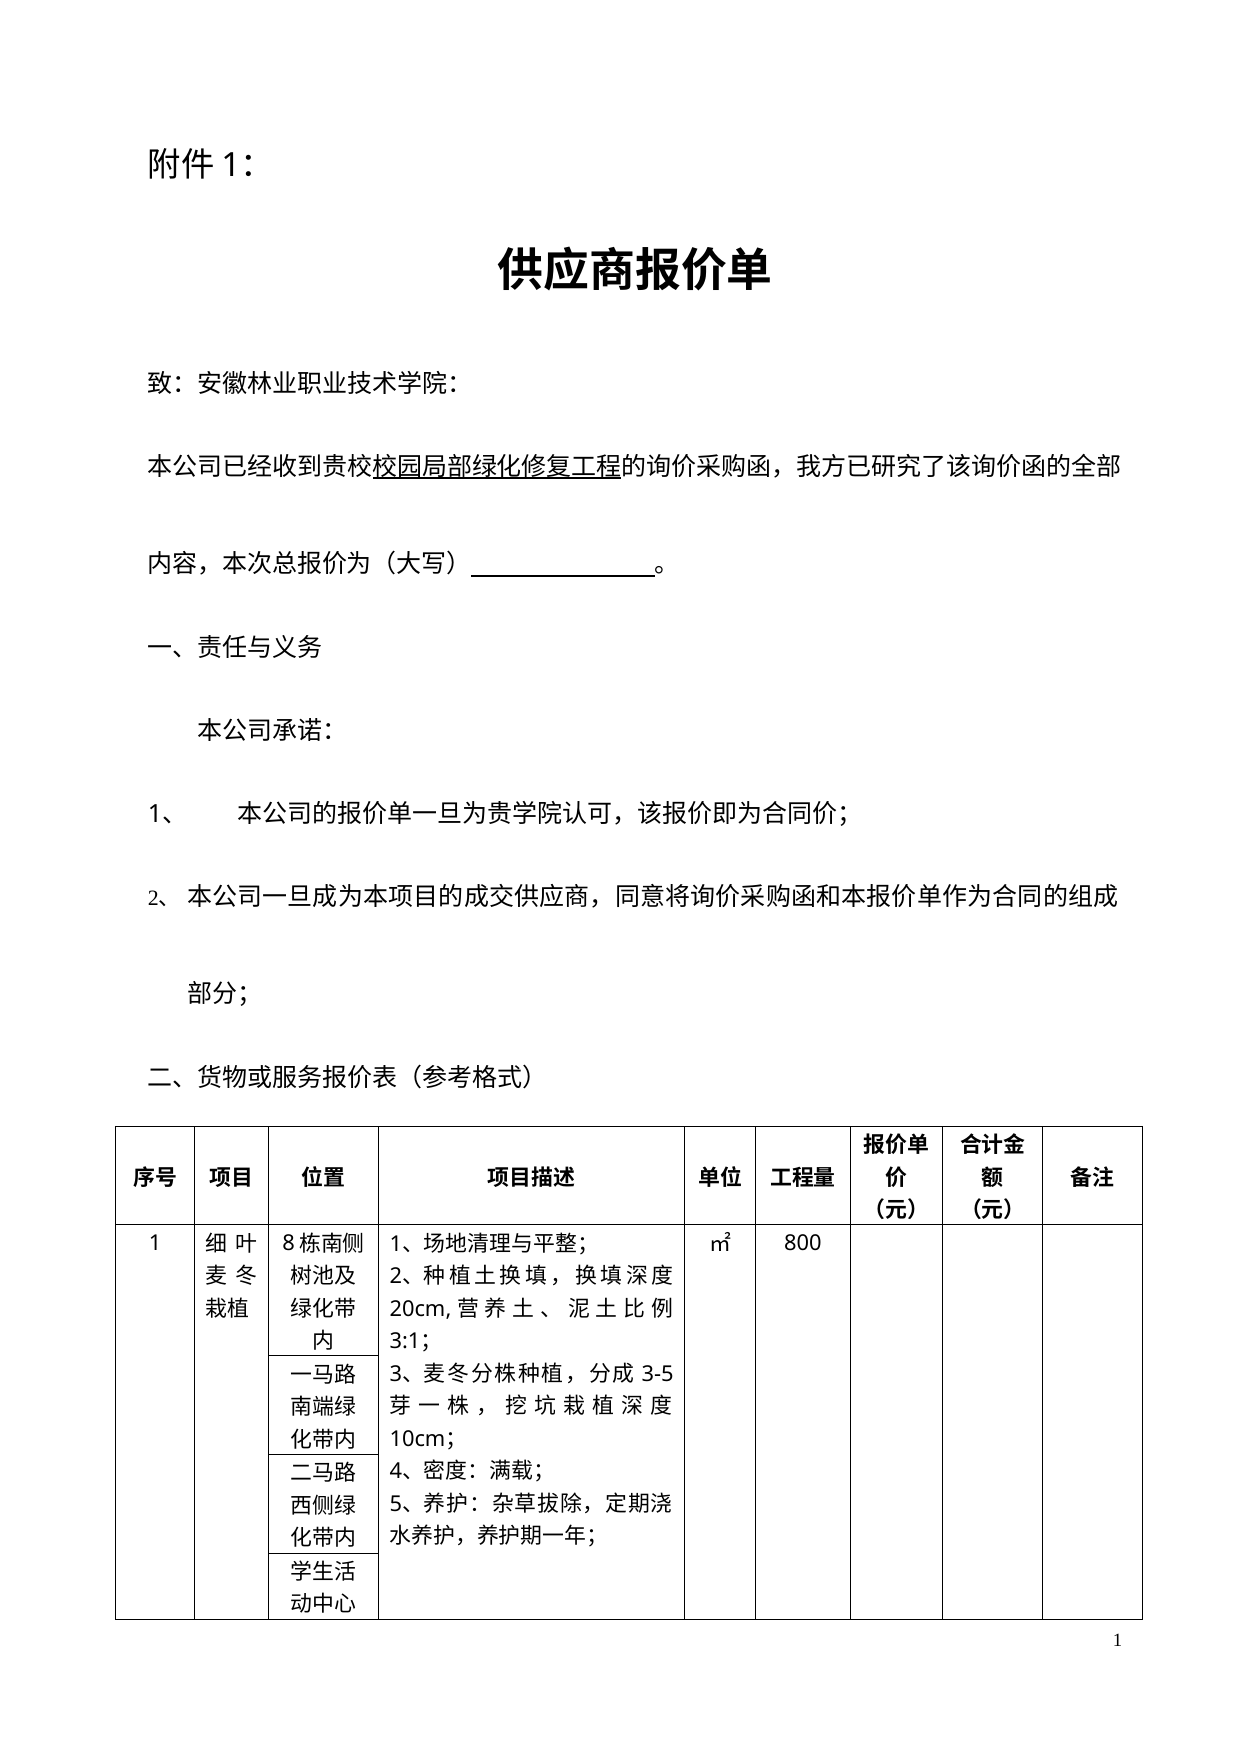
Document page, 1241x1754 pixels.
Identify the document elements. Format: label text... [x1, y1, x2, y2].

table_header 备注 [1043, 1127, 1142, 1224]
table_cell 一马路南端绿化带内 [269, 1356, 378, 1454]
text 本公司已经收到贵校校园局部绿化修复工程的询价采购函，我方已研究了该询价函的全部内容，本次总报价为（大写） 。 [148, 432, 1122, 594]
text 致：安徽林业职业技术学院： [148, 349, 1122, 414]
table_cell 二马路西侧绿化带内 [269, 1455, 378, 1552]
text 本公司承诺： [198, 696, 1122, 761]
list 货物或服务报价表（参考格式） [148, 1043, 1122, 1108]
table_cell 800 [756, 1225, 850, 1618]
table_cell 1 [116, 1225, 194, 1618]
text 一、责任与义务 [148, 613, 1122, 678]
text 附件1： [148, 129, 1122, 194]
table_cell 学生活动中心北侧树池内 [269, 1554, 378, 1618]
table_header 项目 [195, 1127, 268, 1224]
table_cell ㎡ [685, 1225, 755, 1618]
table_cell 细叶麦冬栽植 [195, 1225, 268, 1618]
text 供应商报价单 [148, 218, 1122, 316]
table_header 合计金额（元） [943, 1127, 1042, 1224]
table_cell [1043, 1225, 1142, 1618]
table_header 项目描述 [379, 1127, 684, 1224]
table_cell 场地清理与平整； 种植土换填，换填深度20cm,营养土、泥土比例3:1； 麦冬分株种植，分成3-5芽一株，挖坑栽植深度10cm； 密度：满载； 养护：杂草拔除，定期浇水养护，养护期一年； [379, 1225, 684, 1618]
table_header 工程量 [756, 1127, 850, 1224]
table_header 报价单价（元） [851, 1127, 942, 1224]
list 本公司一旦成为本项目的成交供应商，同意将询价采购函和本报价单作为合同的组成部分； [148, 862, 1122, 1024]
table_header 序号 [116, 1127, 194, 1224]
table_cell 8栋南侧树池及绿化带内 [269, 1225, 378, 1355]
table_header 单位 [685, 1127, 755, 1224]
table_cell [943, 1225, 1042, 1618]
table_header 位置 [269, 1127, 378, 1224]
table_cell [851, 1225, 942, 1618]
list 本公司的报价单一旦为贵学院认可，该报价即为合同价； [148, 779, 1122, 844]
